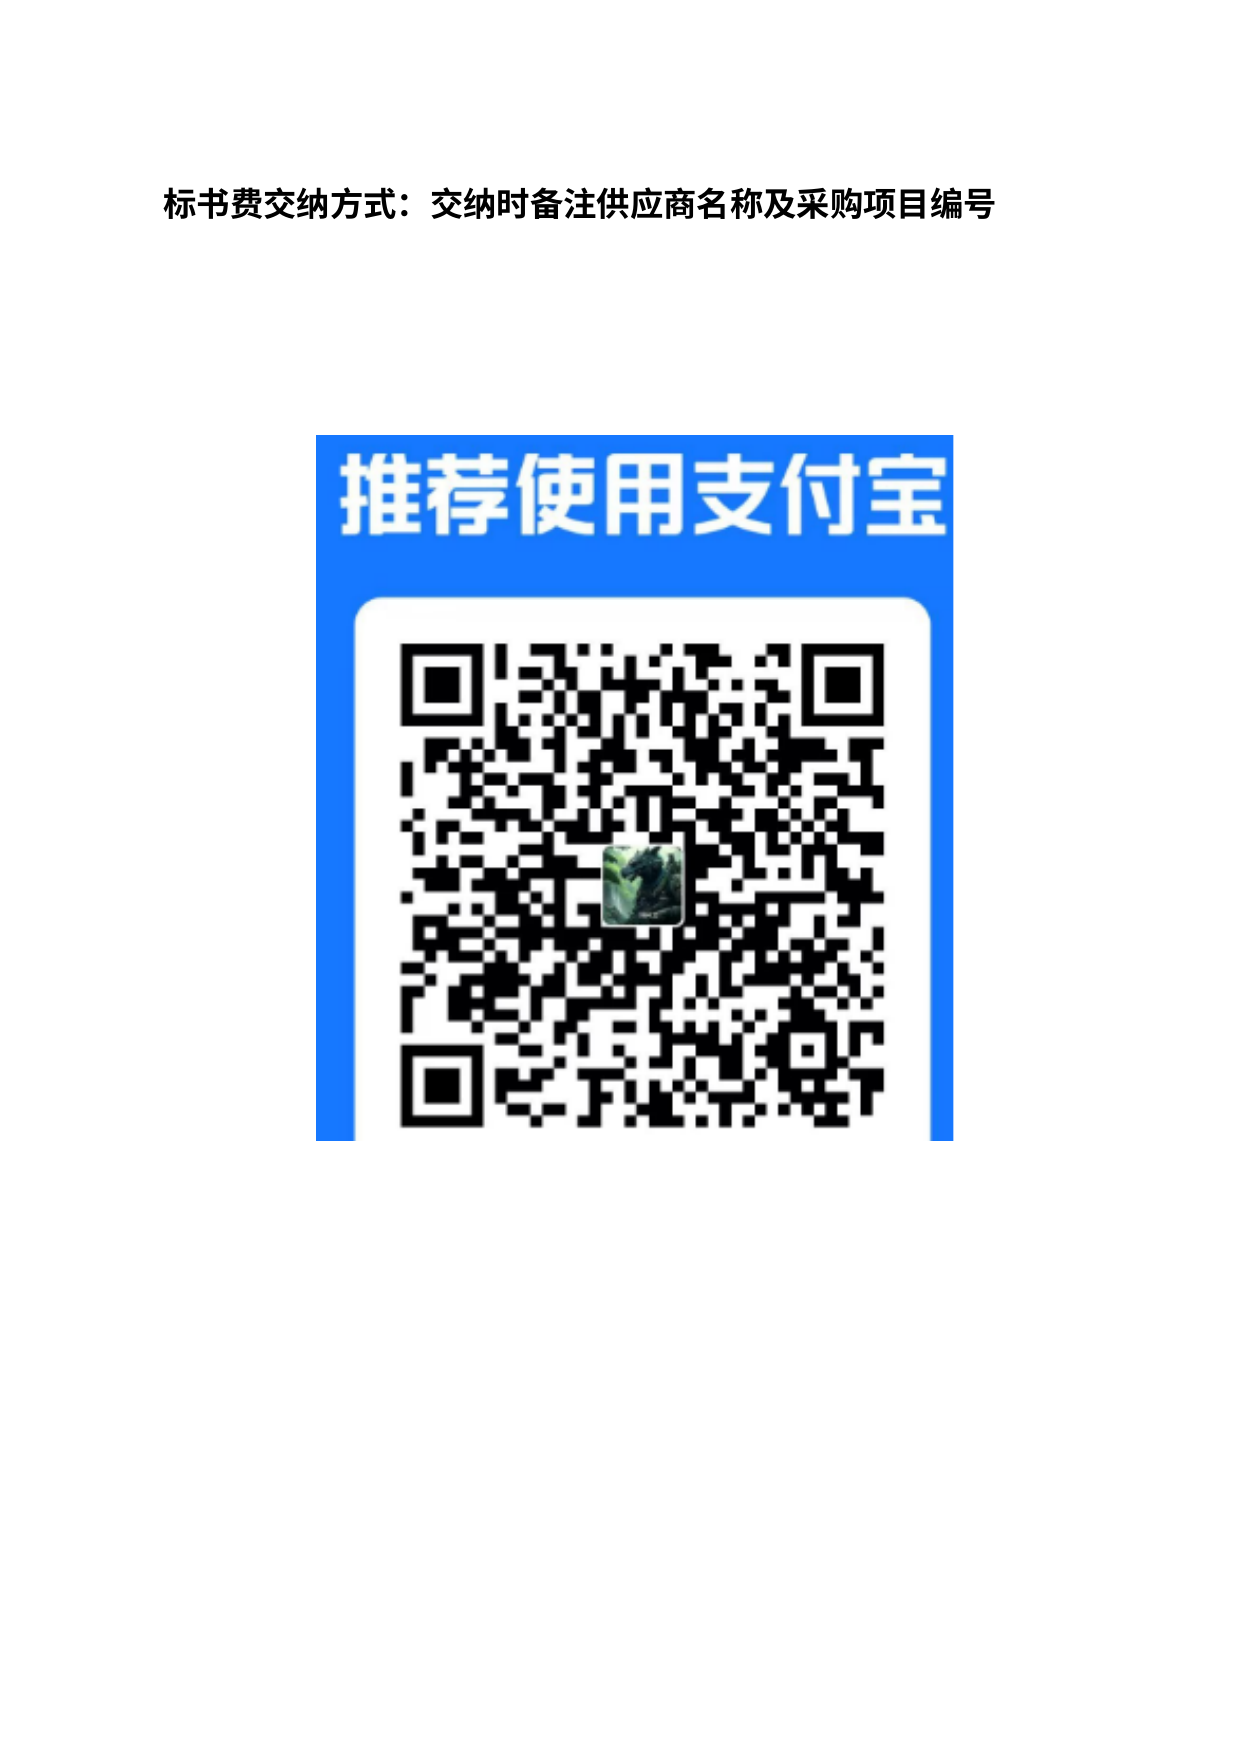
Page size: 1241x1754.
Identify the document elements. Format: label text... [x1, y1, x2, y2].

text 标书费交纳方式：交纳时备注供应商名称及采购项目编号 [130, 163, 1110, 242]
picture [316, 435, 954, 1141]
